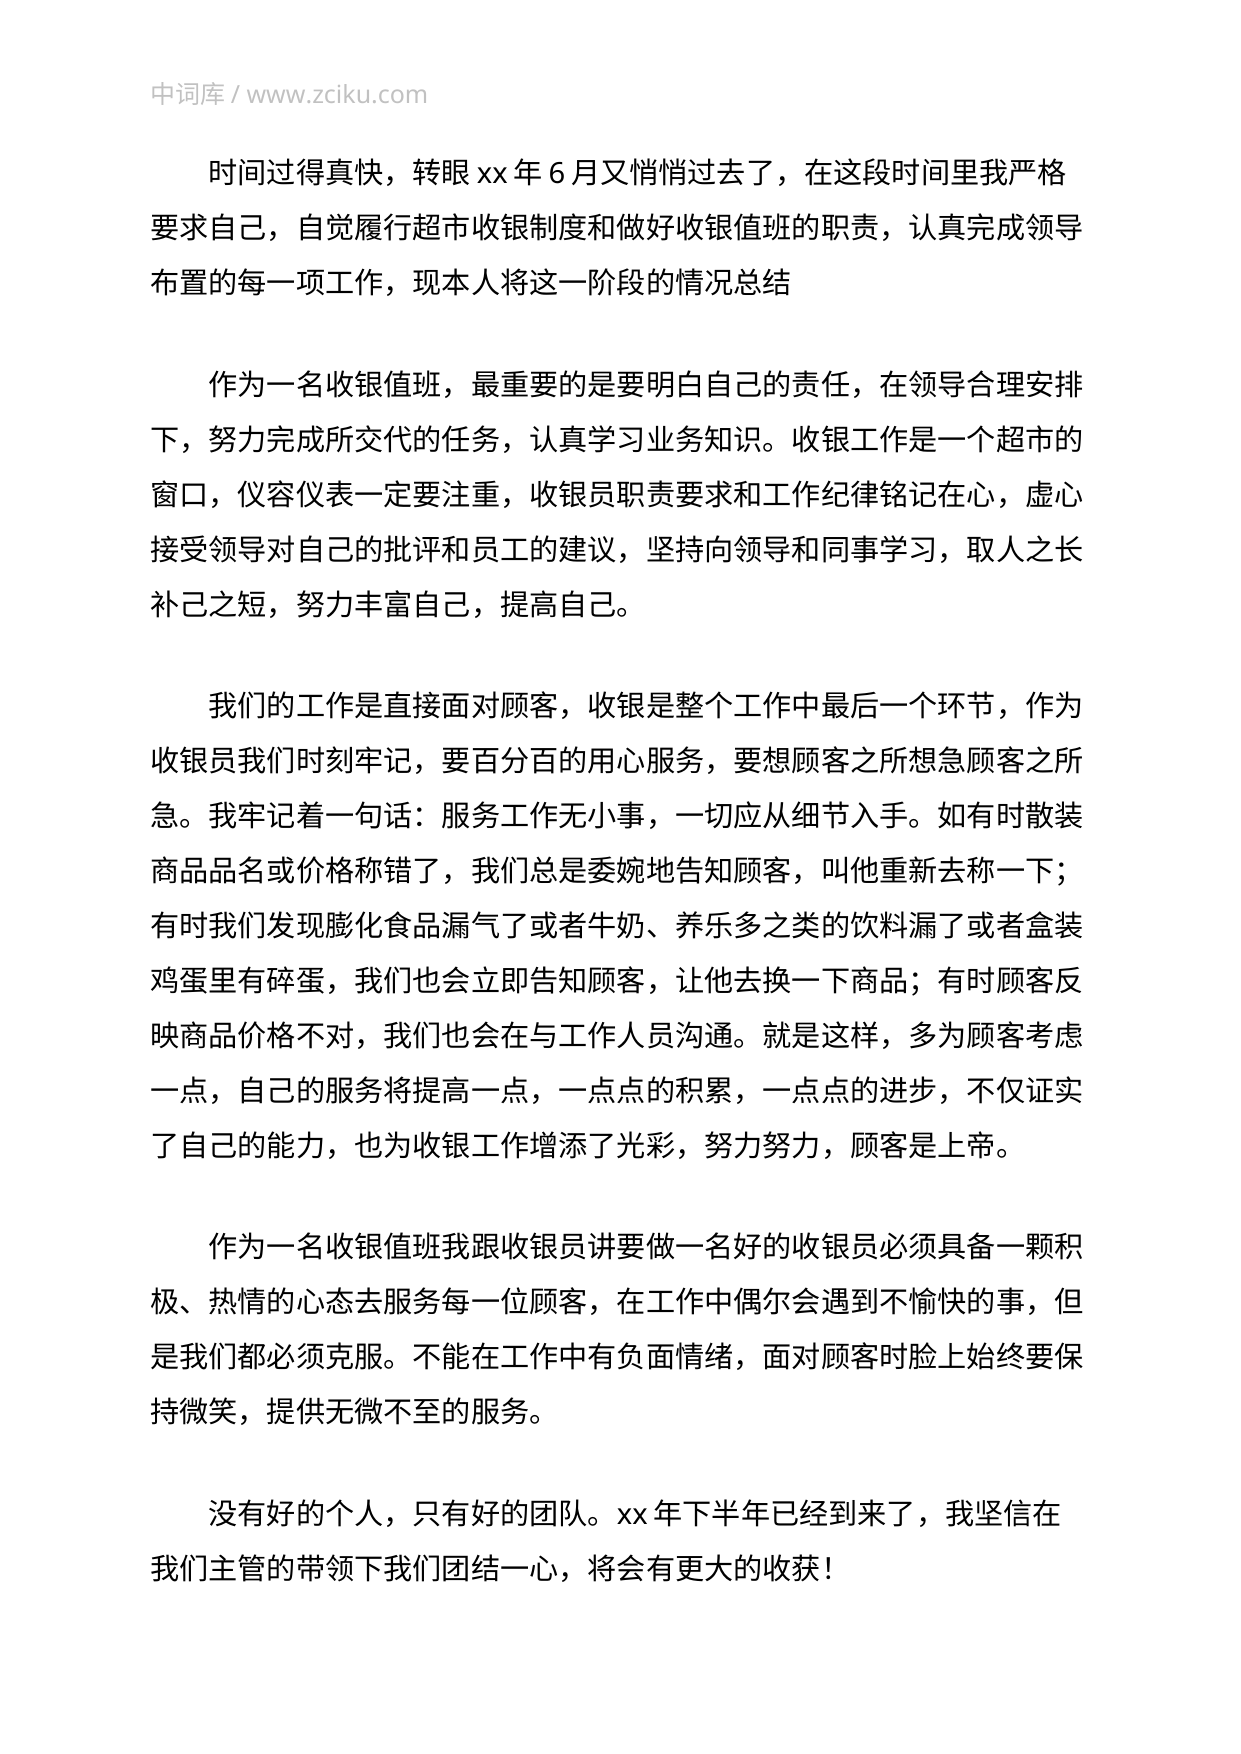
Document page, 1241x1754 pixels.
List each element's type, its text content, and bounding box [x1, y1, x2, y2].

text 作为一名收银值班，最重要的是要明白自己的责任，在领导合理安排下，努力完成所交代的任务，认真学习业务知识。收银工作是一个超市的窗口，仪容仪表一定要注重，收银员职责要求和工作纪律铭记在心，虚心接受领导对自己的批评和员工的建议，坚持向领导和同事学习，取人之长补己之短，努力丰富自己，提高自己。 [150, 362, 1090, 623]
text 时间过得真快，转眼xx年6月又悄悄过去了，在这段时间里我严格要求自己，自觉履行超市收银制度和做好收银值班的职责，认真完成领导布置的每一项工作，现本人将这一阶段的情况总结 [150, 150, 1090, 302]
text 没有好的个人，只有好的团队。xx年下半年已经到来了，我坚信在我们主管的带领下我们团结一心，将会有更大的收获！ [150, 1490, 1090, 1588]
text 我们的工作是直接面对顾客，收银是整个工作中最后一个环节，作为收银员我们时刻牢记，要百分百的用心服务，要想顾客之所想急顾客之所急。我牢记着一句话：服务工作无小事，一切应从细节入手。如有时散装商品品名或价格称错了，我们总是委婉地告知顾客，叫他重新去称一下；有时我们发现膨化食品漏气了或者牛奶、养乐多之类的饮料漏了或者盒装鸡蛋里有碎蛋，我们也会立即告知顾客，让他去换一下商品；有时顾客反映商品价格不对，我们也会在与工作人员沟通。就是这样，多为顾客考虑一点，自己的服务将提高一点，一点点的积累，一点点的进步，不仅证实了自己的能力，也为收银工作增添了光彩，努力努力，顾客是上帝。 [150, 683, 1090, 1164]
text 作为一名收银值班我跟收银员讲要做一名好的收银员必须具备一颗积极、热情的心态去服务每一位顾客，在工作中偶尔会遇到不愉快的事，但是我们都必须克服。不能在工作中有负面情绪，面对顾客时脸上始终要保持微笑，提供无微不至的服务。 [150, 1224, 1090, 1431]
